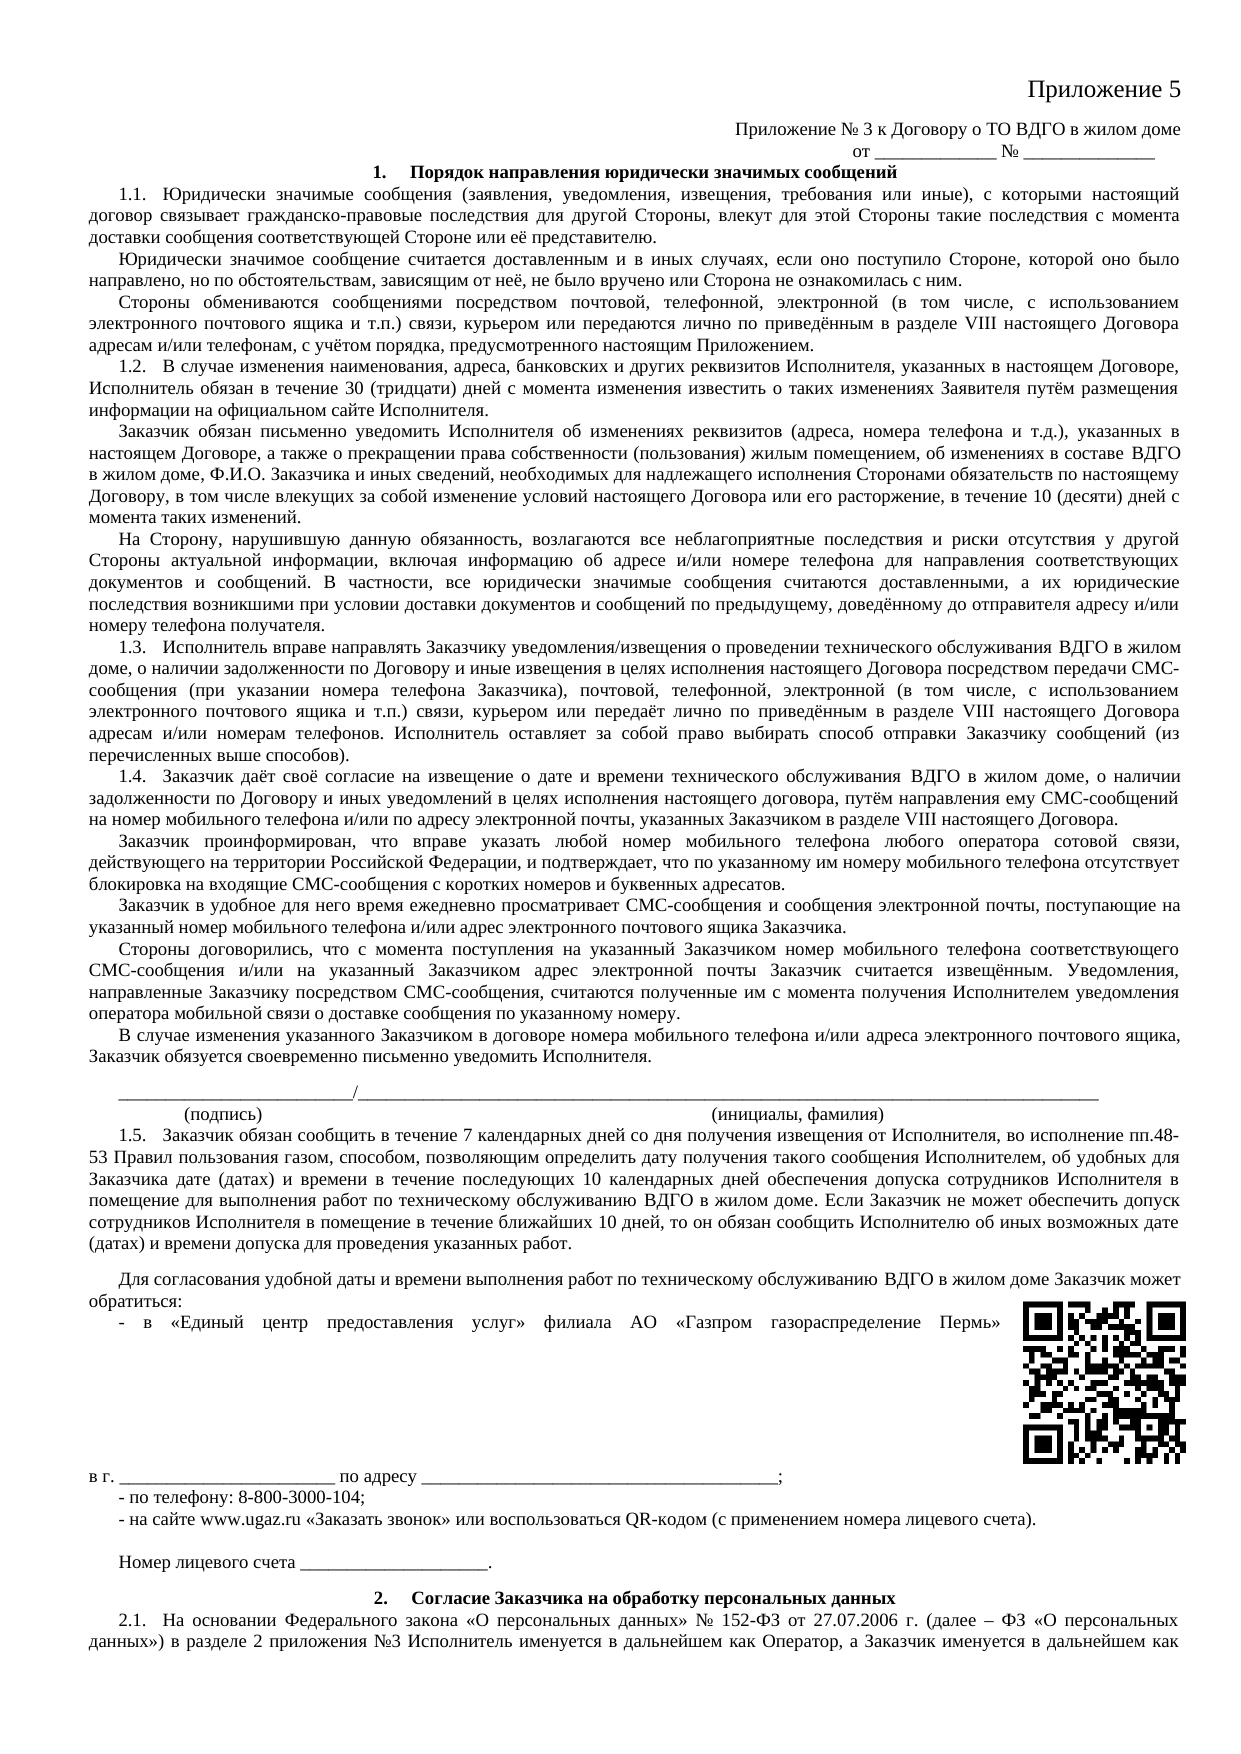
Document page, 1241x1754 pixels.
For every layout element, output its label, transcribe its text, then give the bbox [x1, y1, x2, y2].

picture [1020, 1299, 1188, 1465]
text Для согласования удобной даты и времени выполнения работ по техническому обслуживанию ВДГО в жилом доме Заказчик может обратиться: [89, 1268, 1181, 1311]
text Номер лицевого счета ____________________. [89, 1551, 1181, 1572]
list В случае изменения наименования, адреса, банковских и других реквизитов Исполнителя, указанных в настоящем Договоре, Исполнитель обязан в течение 30 (тридцати) дней с момента изменения известить о таких изменениях Заявителя путём размещения информации на официальном сайте Исполнителя. [89, 355, 1181, 420]
text Стороны договорились, что с момента поступления на указанный Заказчиком номер мобильного телефона соответствующего СМС-сообщения и/или на указанный Заказчиком адрес электронной почты Заказчик считается извещённым. Уведомления, направленные Заказчику посредством СМС-сообщения, считаются полученные им с момента получения Исполнителем уведомления оператора мобильной связи о доставке сообщения по указанному номеру. [89, 937, 1181, 1024]
list Юридически значимые сообщения (заявления, уведомления, извещения, требования или иные), с которыми настоящий договор связывает гражданско-правовые последствия для другой Стороны, влекут для этой Стороны такие последствия с момента доставки сообщения соответствующей Стороне или её представителю. [89, 183, 1181, 247]
text Стороны обмениваются сообщениями посредством почтовой, телефонной, электронной (в том числе, с использованием электронного почтового ящика и т.п.) связи, курьером или передаются лично по приведённым в разделе VIII настоящего Договора адресам и/или телефонам, с учётом порядка, предусмотренного настоящим Приложением. [89, 291, 1181, 355]
list Порядок направления юридически значимых сообщений [89, 161, 1181, 183]
list Заказчик даёт своё согласие на извещение о дате и времени технического обслуживания ВДГО в жилом доме, о наличии задолженности по Договору и иных уведомлений в целях исполнения настоящего договора, путём направления ему СМС-сообщений на номер мобильного телефона и/или по адресу электронной почты, указанных Заказчиком в разделе VIII настоящего Договора. [89, 765, 1181, 830]
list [89, 1608, 1181, 1652]
text (подпись) (инициалы, фамилия) [89, 1103, 1181, 1124]
text Приложение № 3 к Договору о ТО ВДГО в жилом доме [89, 118, 1181, 140]
text _________________________/_______________________________________________________________________________ [89, 1081, 1181, 1103]
list Заказчик обязан сообщить в течение 7 календарных дней со дня получения извещения от Исполнителя, во исполнение пп.48-53 Правил пользования газом, способом, позволяющим определить дату получения такого сообщения Исполнителем, об удобных для Заказчика дате (датах) и времени в течение последующих 10 календарных дней обеспечения допуска сотрудников Исполнителя в помещение для выполнения работ по техническому обслуживанию ВДГО в жилом доме. Если Заказчик не может обеспечить допуск сотрудников Исполнителя в помещение в течение ближайших 10 дней, то он обязан сообщить Исполнителю об иных возможных дате (датах) и времени допуска для проведения указанных работ. [89, 1124, 1181, 1254]
text от _____________ № ______________ [752, 140, 1181, 161]
text Юридически значимое сообщение считается доставленным и в иных случаях, если оно поступило Стороне, которой оно было направлено, но по обстоятельствам, зависящим от неё, не было вручено или Сторона не ознакомилась с ним. [89, 247, 1181, 291]
text Заказчик в удобное для него время ежедневно просматривает СМС-сообщения и сообщения электронной почты, поступающие на указанный номер мобильного телефона и/или адрес электронного почтового ящика Заказчика. [89, 894, 1181, 937]
text На Сторону, нарушившую данную обязанность, возлагаются все неблагоприятные последствия и риски отсутствия у другой Стороны актуальной информации, включая информацию об адресе и/или номере телефона для направления соответствующих документов и сообщений. В частности, все юридически значимые сообщения считаются доставленными, а их юридические последствия возникшими при условии доставки документов и сообщений по предыдущему, доведённому до отправителя адресу и/или номеру телефона получателя. [89, 528, 1181, 636]
text - в «Единый центр предоставления услуг» филиала АО «Газпром газораспределение Пермь» в г. _______________________ по адресу ______________________________________; [89, 1311, 1181, 1486]
text В случае изменения указанного Заказчиком в договоре номера мобильного телефона и/или адреса электронного почтового ящика, Заказчик обязуется своевременно письменно уведомить Исполнителя. [89, 1024, 1181, 1067]
list Исполнитель вправе направлять Заказчику уведомления/извещения о проведении технического обслуживания ВДГО в жилом доме, о наличии задолженности по Договору и иные извещения в целях исполнения настоящего Договора посредством передачи СМС-сообщения (при указании номера телефона Заказчика), почтовой, телефонной, электронной (в том числе, с использованием электронного почтового ящика и т.п.) связи, курьером или передаёт лично по приведённым в разделе VIII настоящего Договора адресам и/или номерам телефонов. Исполнитель оставляет за собой право выбирать способ отправки Заказчику сообщений (из перечисленных выше способов). [89, 636, 1181, 765]
list Согласие Заказчика на обработку персональных данных [89, 1587, 1181, 1608]
text Заказчик обязан письменно уведомить Исполнителя об изменениях реквизитов (адреса, номера телефона и т.д.), указанных в настоящем Договоре, а также о прекращении права собственности (пользования) жилым помещением, об изменениях в составе ВДГО в жилом доме, Ф.И.О. Заказчика и иных сведений, необходимых для надлежащего исполнения Сторонами обязательств по настоящему Договору, в том числе влекущих за собой изменение условий настоящего Договора или его расторжение, в течение 10 (десяти) дней с момента таких изменений. [89, 420, 1181, 528]
text Заказчик проинформирован, что вправе указать любой номер мобильного телефона любого оператора сотовой связи, действующего на территории Российской Федерации, и подтверждает, что по указанному им номеру мобильного телефона отсутствует блокировка на входящие СМС-сообщения с коротких номеров и буквенных адресатов. [89, 830, 1181, 894]
text - на сайте www.ugaz.ru «Заказать звонок» или воспользоваться QR-кодом (с применением номера лицевого счета). [89, 1508, 1181, 1529]
text - по телефону: 8-800-3000-104; [89, 1486, 1181, 1508]
